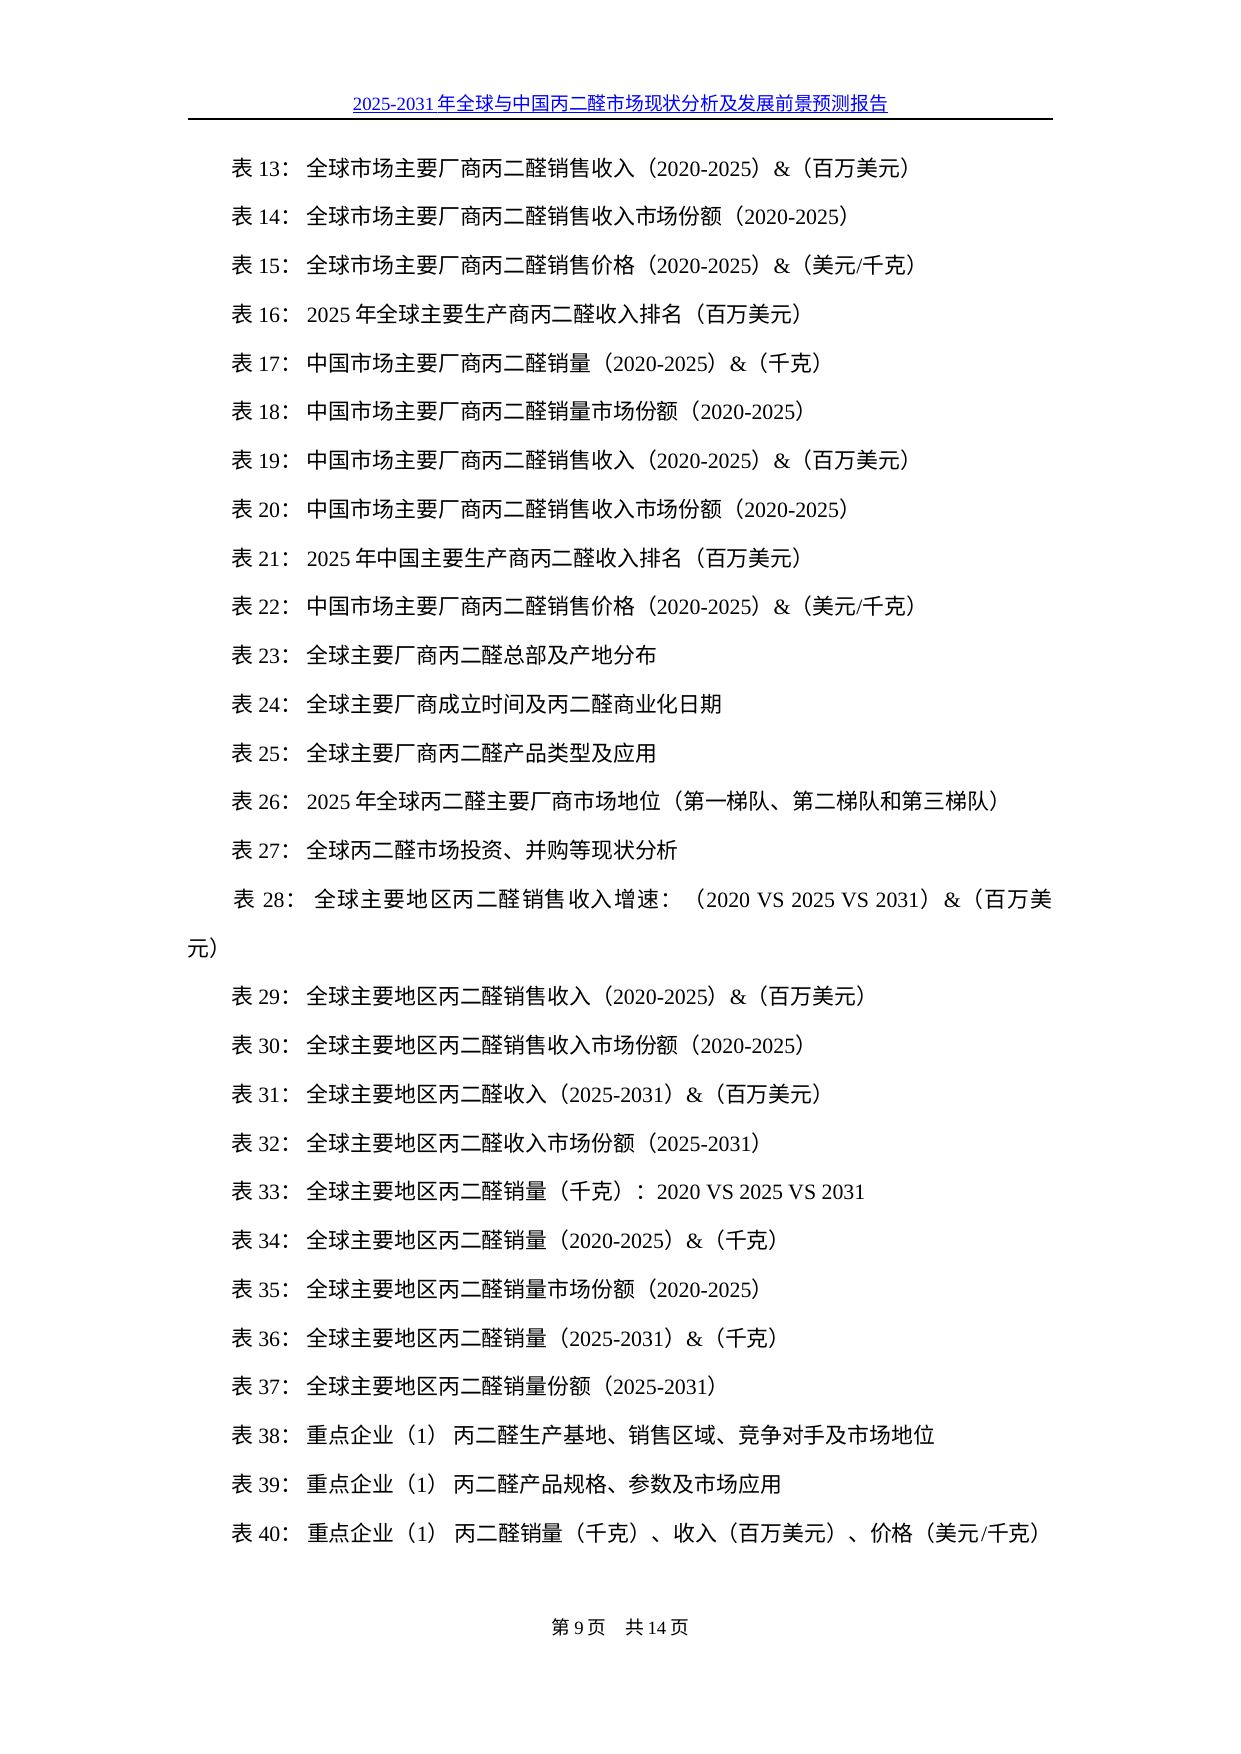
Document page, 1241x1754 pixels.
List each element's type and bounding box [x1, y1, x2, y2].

text [187, 150, 1053, 1548]
